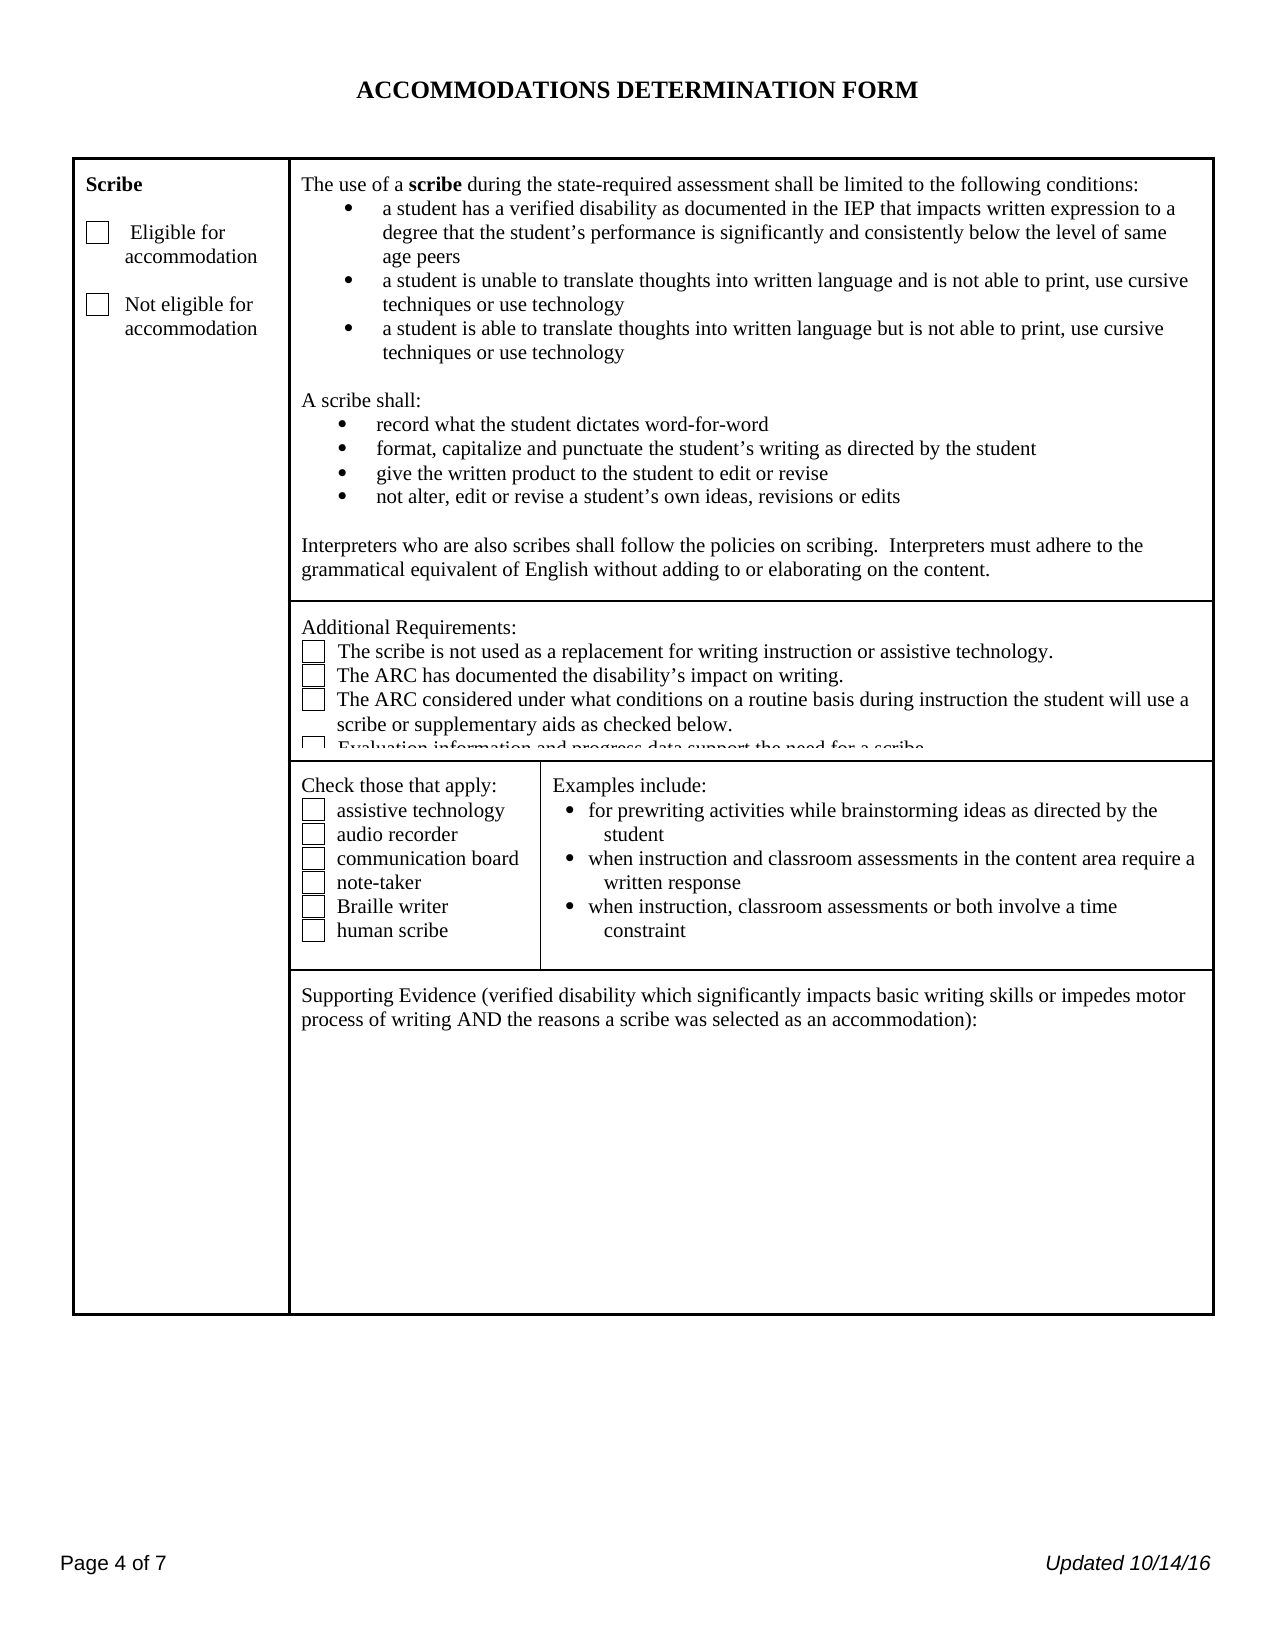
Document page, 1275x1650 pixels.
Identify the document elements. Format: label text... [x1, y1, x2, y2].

table_cell Supporting Evidence (verified disability which significantly impacts basic writing skills or impedes motor process of writing AND the reasons a scribe was selected as an accommodation): [291, 971, 1212, 1313]
table_cell Check those that apply: assistive technology audio recorder communication board note-taker Braille writer human scribe [291, 762, 540, 969]
table_cell Examples include: for prewriting activities while brainstorming ideas as directed by the student when instruction and classroom assessments in the content area require a written response when instruction, classroom assessments or both involve a time constraint [541, 762, 1212, 969]
table_cell Additional Requirements: The scribe is not used as a replacement for writing instruction or assistive technology. The ARC has documented the disability’s impact on writing. The ARC considered under what conditions on a routine basis during instruction the student will use a scribe or supplementary aids as checked below. Evaluation information and progress data support the need for a scribe. [291, 602, 1212, 760]
table_header The use of a scribe during the state-required assessment shall be limited to the following conditions: a student has a verified disability as documented in the IEP that impacts written expression to a degree that the student’s performance is significantly and consistently below the level of same age peers a student is unable to translate thoughts into written language and is not able to print, use cursive techniques or use technology a student is able to translate thoughts into written language but is not able to print, use cursive techniques or use technology A scribe shall: record what the student dictates word-for-word format, capitalize and punctuate the student’s writing as directed by the student give the written product to the student to edit or revise not alter, edit or revise a student’s own ideas, revisions or edits Interpreters who are also scribes shall follow the policies on scribing. Interpreters must adhere to the grammatical equivalent of English without adding to or elaborating on the content. [291, 160, 1212, 600]
table_header Scribe Eligible for accommodation Not eligible for accommodation [75, 160, 288, 1313]
